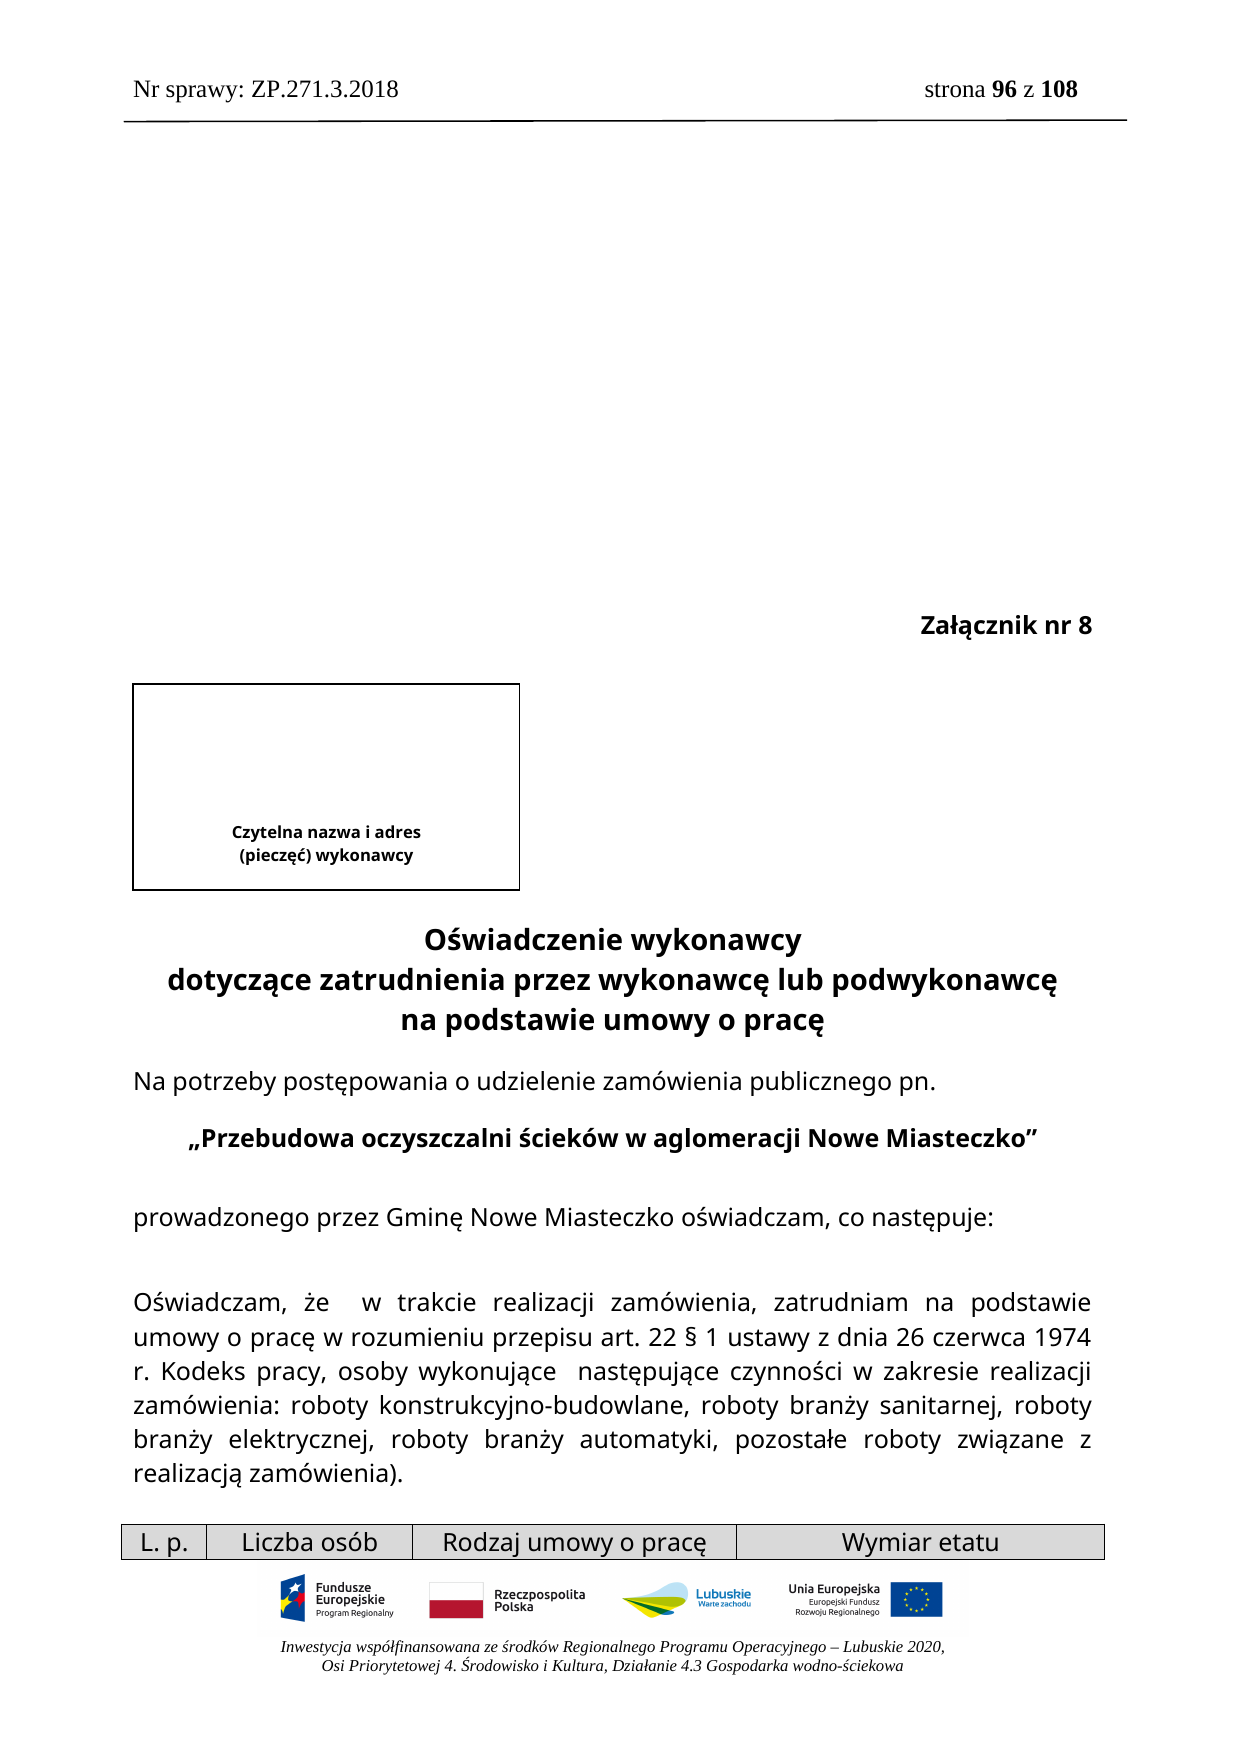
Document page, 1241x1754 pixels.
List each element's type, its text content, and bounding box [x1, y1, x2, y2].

text na podstawie umowy o pracę [133, 999, 1092, 1038]
table_header Rodzaj umowy o pracę [413, 1525, 736, 1559]
table_header Liczba osób [207, 1525, 412, 1559]
table_header Czytelna nazwa i adres (pieczęć) wykonawcy [134, 685, 519, 889]
text Załącznik nr 8 [133, 608, 1092, 671]
table_header Wymiar etatu [737, 1525, 1104, 1559]
text Oświadczam, że w trakcie realizacji zamówienia, zatrudniam na podstawie umowy o pracę w rozumieniu przepisu art. 22 § 1 ustawy z dnia 26 czerwca 1974 r. Kodeks pracy, osoby wykonujące następujące czynności w zakresie realizacji zamówienia: roboty konstrukcyjno-budowlane, roboty branży sanitarnej, roboty branży elektrycznej, roboty branży automatyki, pozostałe roboty związane z realizacją zamówienia). [133, 1285, 1092, 1489]
table_header L. p. [122, 1525, 206, 1559]
text prowadzonego przez Gminę Nowe Miasteczko oświadczam, co następuje: [133, 1200, 1092, 1234]
text Oświadczenie wykonawcy [133, 919, 1092, 959]
picture [256, 1560, 969, 1637]
text dotyczące zatrudnienia przez wykonawcę lub podwykonawcę [133, 959, 1092, 999]
text Na potrzeby postępowania o udzielenie zamówienia publicznego pn. [133, 1064, 1092, 1098]
text „Przebudowa oczyszczalni ścieków w aglomeracji Nowe Miasteczko” [133, 1121, 1092, 1154]
